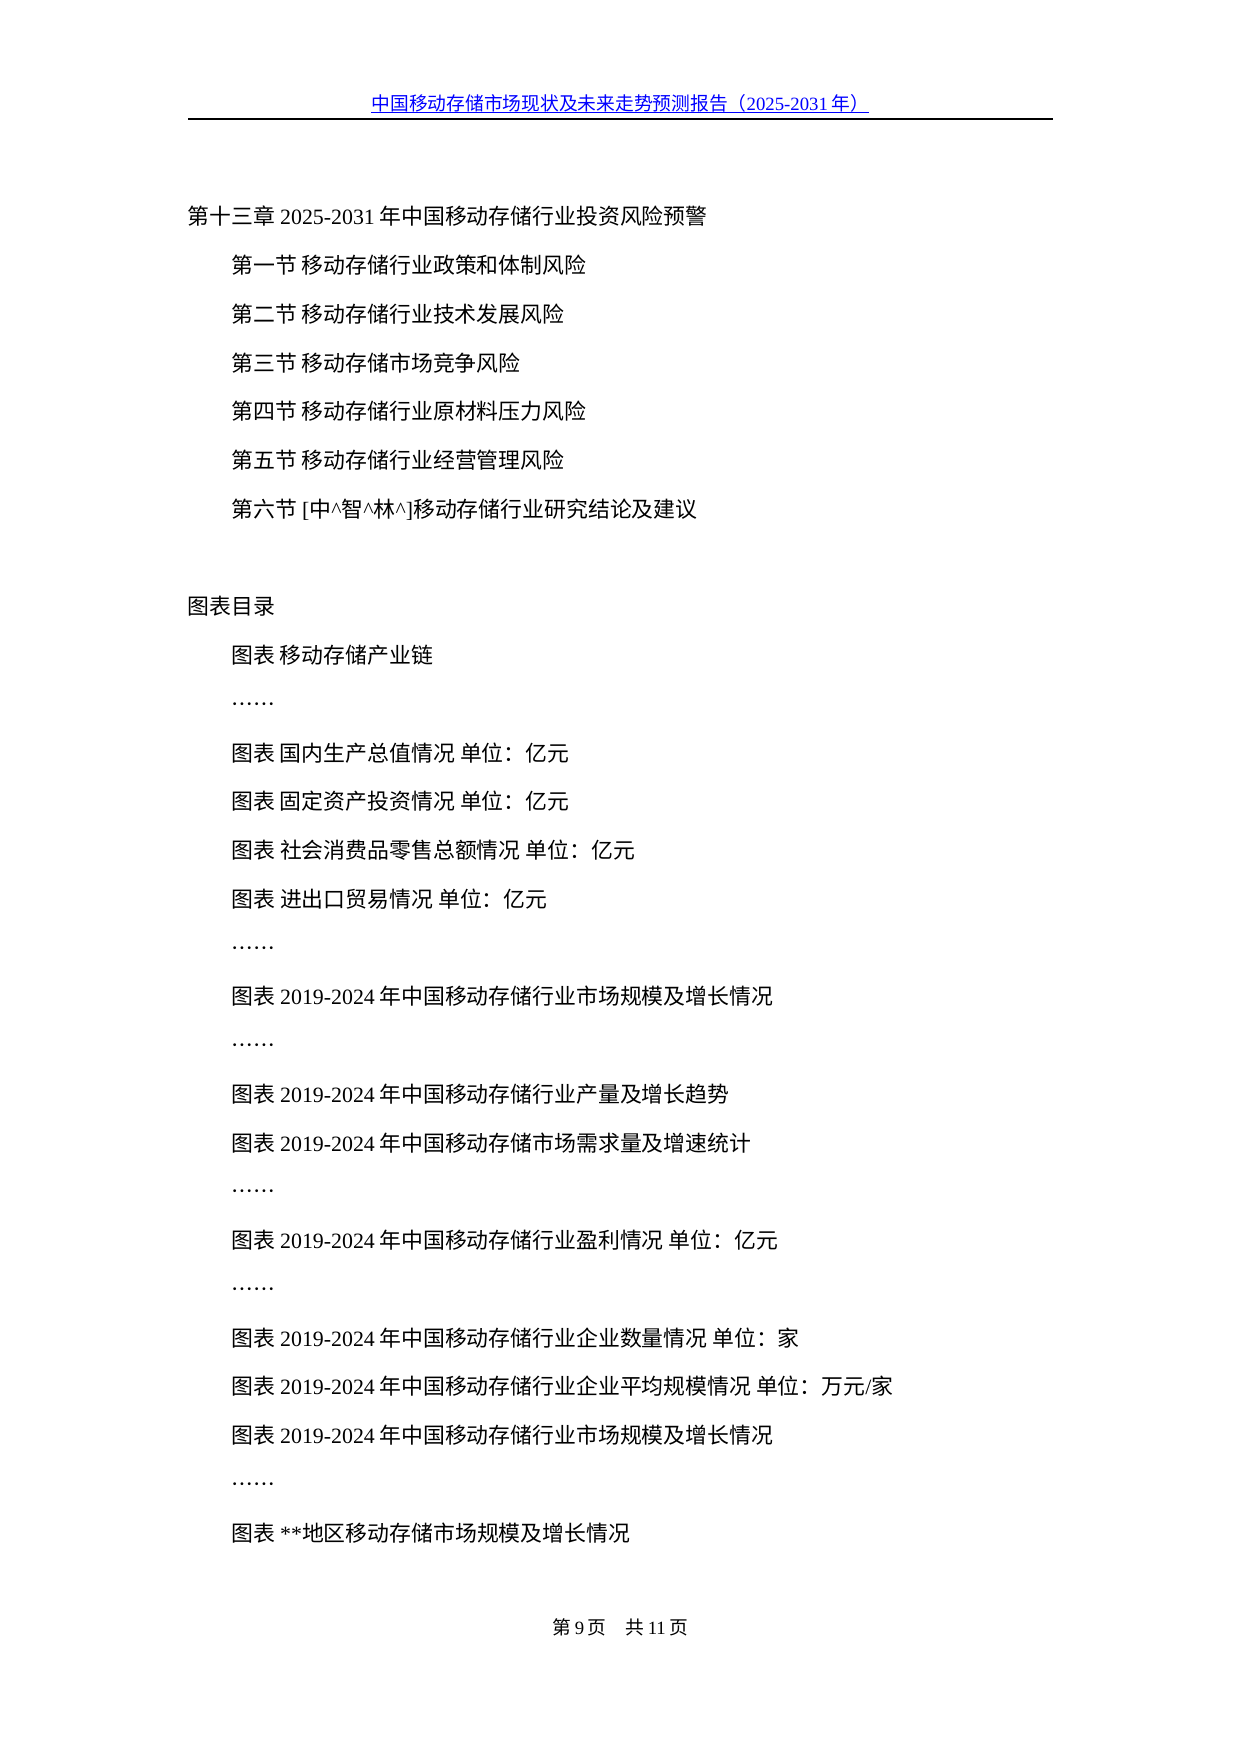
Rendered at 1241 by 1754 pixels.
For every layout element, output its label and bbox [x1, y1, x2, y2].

text [187, 150, 1053, 1548]
